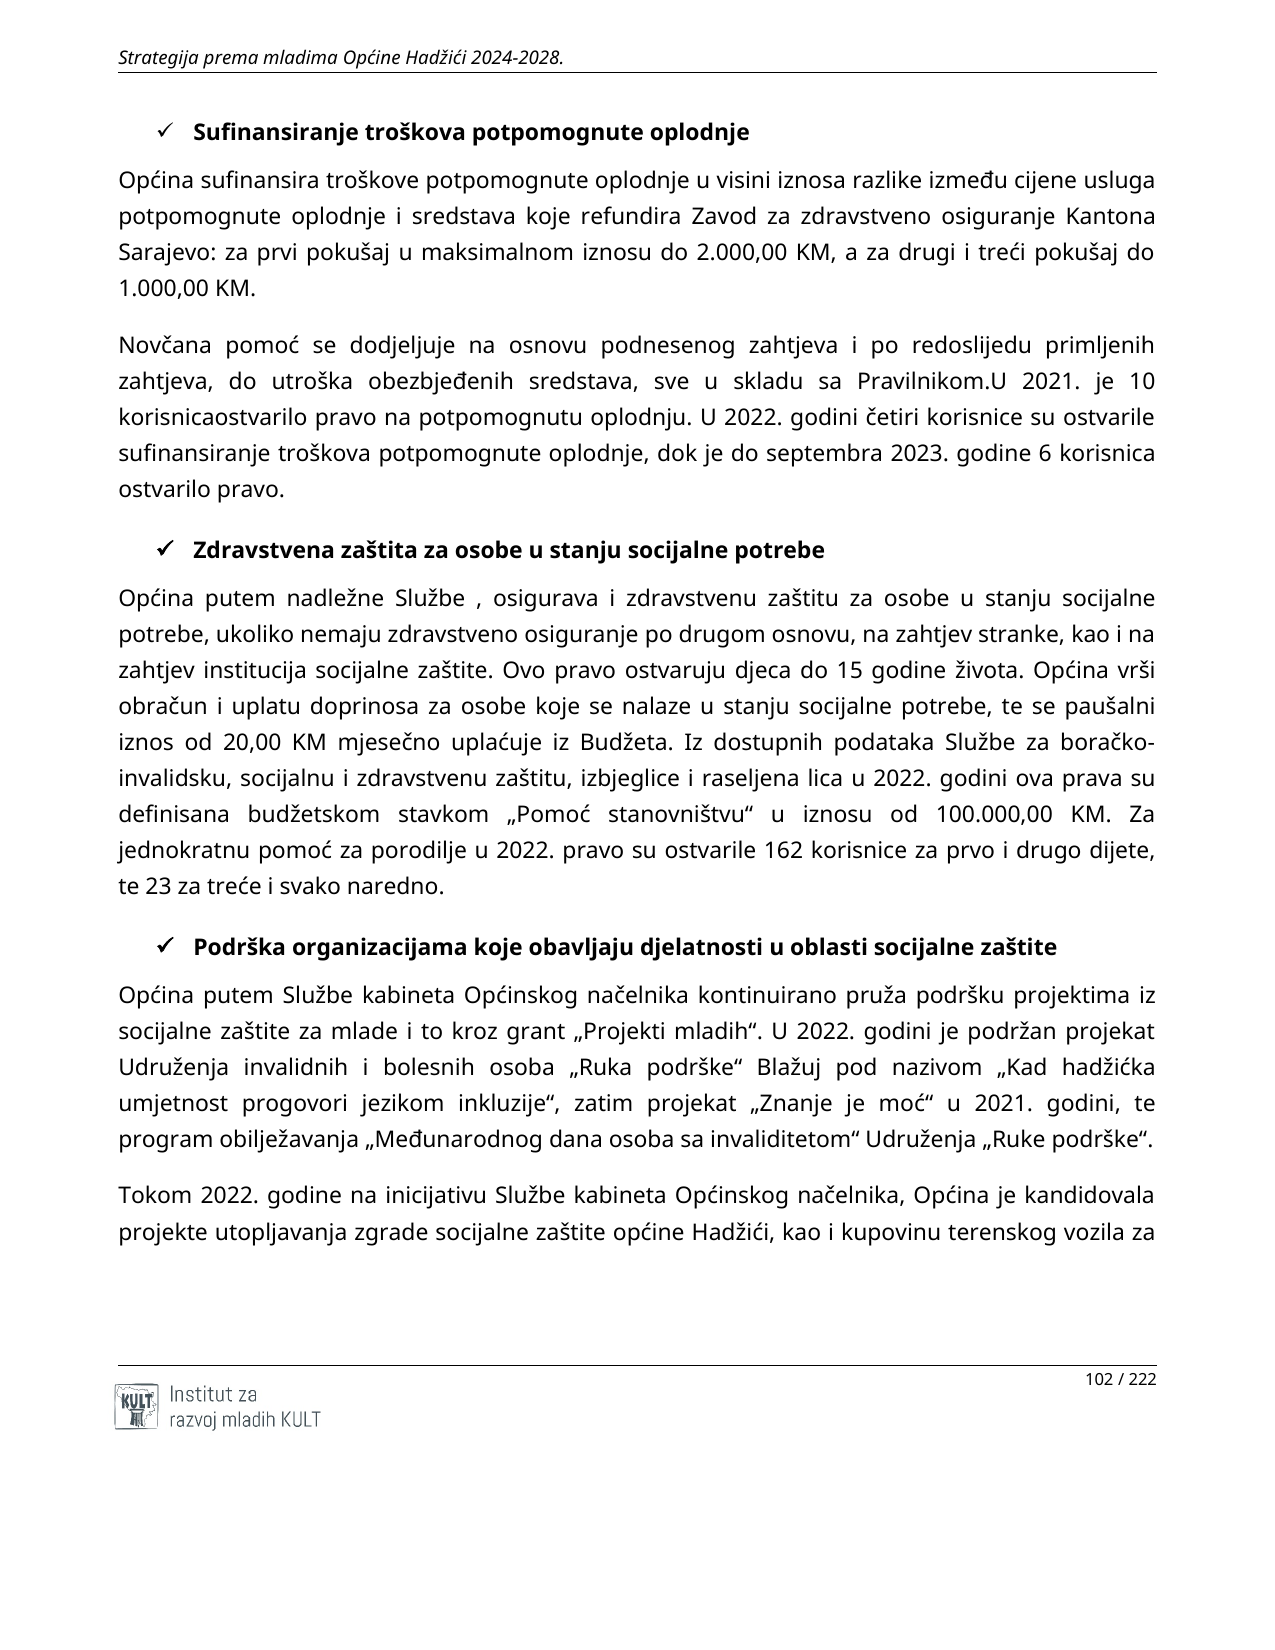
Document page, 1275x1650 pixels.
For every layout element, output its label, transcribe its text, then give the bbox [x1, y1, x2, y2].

picture [99, 1364, 335, 1449]
list Sufinansiranje troškova potpomognute oplodnje [156, 116, 1157, 147]
text Novčana pomoć se dodjeljuje na osnovu podnesenog zahtjeva i po redoslijedu primljenih zahtjeva, do utroška obezbjeđenih sredstava, sve u skladu sa Pravilnikom.U 2021. je 10 korisnicaostvarilo pravo na potpomognutu oplodnju. U 2022. godini četiri korisnice su ostvarile sufinansiranje troškova potpomognute oplodnje, dok je do septembra 2023. godine 6 korisnica ostvarilo pravo. [118, 329, 1157, 504]
list Podrška organizacijama koje obavljaju djelatnosti u oblasti socijalne zaštite [156, 931, 1157, 962]
text Općina sufinansira troškove potpomognute oplodnje u visini iznosa razlike između cijene usluga potpomognute oplodnje i sredstava koje refundira Zavod za zdravstveno osiguranje Kantona Sarajevo: za prvi pokušaj u maksimalnom iznosu do 2.000,00 KM, a za drugi i treći pokušaj do 1.000,00 KM. [118, 164, 1157, 303]
text Općina putem Službe kabineta Općinskog načelnika kontinuirano pruža podršku projektima iz socijalne zaštite za mlade i to kroz grant „Projekti mladih“. U 2022. godini je podržan projekat Udruženja invalidnih i bolesnih osoba „Ruka podrške“ Blažuj pod nazivom „Kad hadžićka umjetnost progovori jezikom inkluzije“, zatim projekat „Znanje je moć“ u 2021. godini, te program obilježavanja „Međunarodnog dana osoba sa invaliditetom“ Udruženja „Ruke podrške“. [118, 979, 1157, 1154]
text Općina putem nadležne Službe , osigurava i zdravstvenu zaštitu za osobe u stanju socijalne potrebe, ukoliko nemaju zdravstveno osiguranje po drugom osnovu, na zahtjev stranke, kao i na zahtjev institucija socijalne zaštite. Ovo pravo ostvaruju djeca do 15 godine života. Općina vrši obračun i uplatu doprinosa za osobe koje se nalaze u stanju socijalne potrebe, te se paušalni iznos od 20,00 KM mjesečno uplaćuje iz Budžeta. Iz dostupnih podataka Službe za boračko-invalidsku, socijalnu i zdravstvenu zaštitu, izbjeglice i raseljena lica u 2022. godini ova prava su definisana budžetskom stavkom „Pomoć stanovništvu“ u iznosu od 100.000,00 KM. Za jednokratnu pomoć za porodilje u 2022. pravo su ostvarile 162 korisnice za prvo i drugo dijete, te 23 za treće i svako naredno. [118, 582, 1157, 901]
list Zdravstvena zaštita za osobe u stanju socijalne potrebe [156, 534, 1157, 565]
